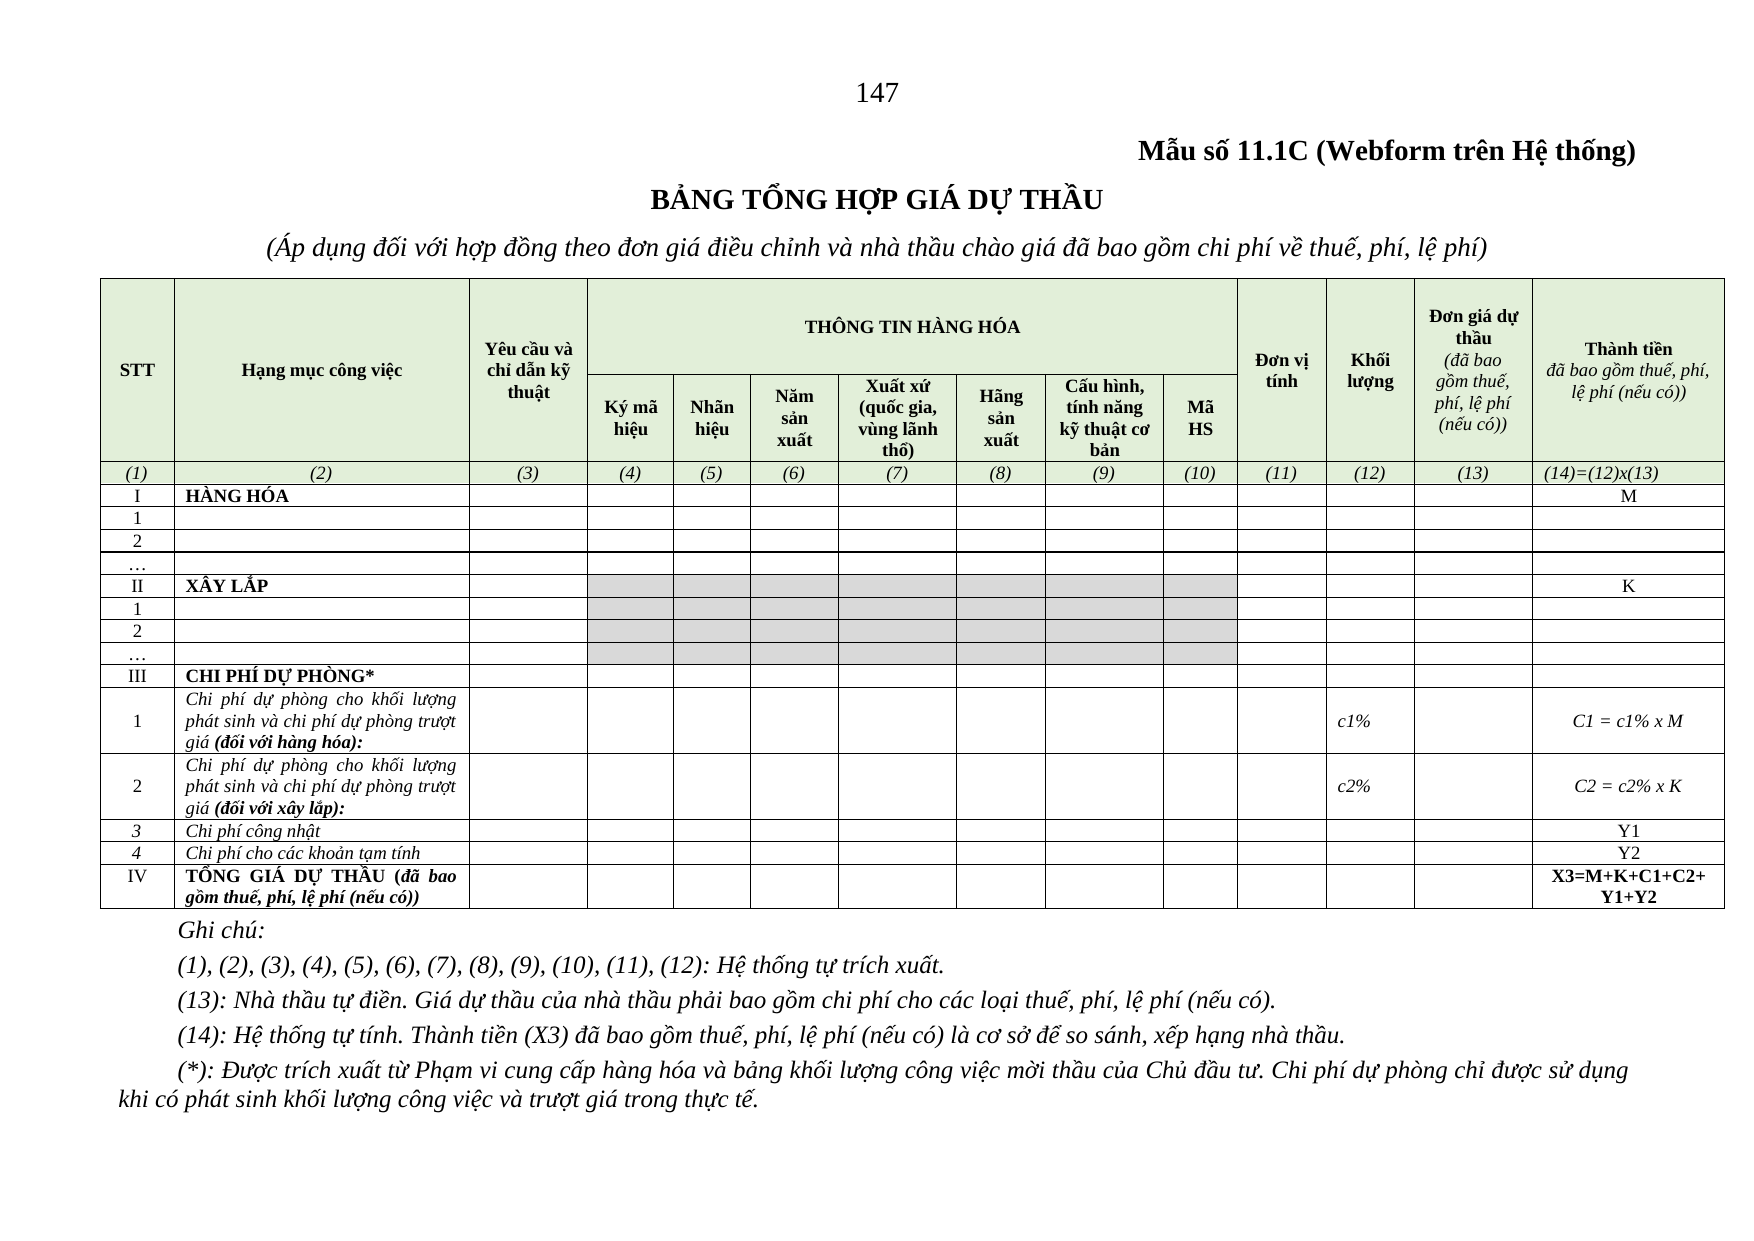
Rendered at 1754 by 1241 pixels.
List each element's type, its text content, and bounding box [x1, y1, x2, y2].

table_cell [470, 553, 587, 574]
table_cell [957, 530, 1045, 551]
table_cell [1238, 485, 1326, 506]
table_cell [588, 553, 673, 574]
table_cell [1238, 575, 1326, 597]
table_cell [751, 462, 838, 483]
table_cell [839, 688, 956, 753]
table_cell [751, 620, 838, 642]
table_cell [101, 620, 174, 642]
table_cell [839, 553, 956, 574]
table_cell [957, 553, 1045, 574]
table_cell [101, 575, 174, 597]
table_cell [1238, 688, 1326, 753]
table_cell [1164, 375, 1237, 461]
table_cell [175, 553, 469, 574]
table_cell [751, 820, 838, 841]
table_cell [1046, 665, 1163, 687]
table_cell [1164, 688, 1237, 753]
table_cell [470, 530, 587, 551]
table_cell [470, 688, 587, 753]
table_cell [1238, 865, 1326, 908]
text (13): Nhà thầu tự điền. Giá dự thầu của nhà thầu phải bao gồm chi phí cho các loại thuế, phí, lệ phí (nếu có). [118, 985, 1636, 1014]
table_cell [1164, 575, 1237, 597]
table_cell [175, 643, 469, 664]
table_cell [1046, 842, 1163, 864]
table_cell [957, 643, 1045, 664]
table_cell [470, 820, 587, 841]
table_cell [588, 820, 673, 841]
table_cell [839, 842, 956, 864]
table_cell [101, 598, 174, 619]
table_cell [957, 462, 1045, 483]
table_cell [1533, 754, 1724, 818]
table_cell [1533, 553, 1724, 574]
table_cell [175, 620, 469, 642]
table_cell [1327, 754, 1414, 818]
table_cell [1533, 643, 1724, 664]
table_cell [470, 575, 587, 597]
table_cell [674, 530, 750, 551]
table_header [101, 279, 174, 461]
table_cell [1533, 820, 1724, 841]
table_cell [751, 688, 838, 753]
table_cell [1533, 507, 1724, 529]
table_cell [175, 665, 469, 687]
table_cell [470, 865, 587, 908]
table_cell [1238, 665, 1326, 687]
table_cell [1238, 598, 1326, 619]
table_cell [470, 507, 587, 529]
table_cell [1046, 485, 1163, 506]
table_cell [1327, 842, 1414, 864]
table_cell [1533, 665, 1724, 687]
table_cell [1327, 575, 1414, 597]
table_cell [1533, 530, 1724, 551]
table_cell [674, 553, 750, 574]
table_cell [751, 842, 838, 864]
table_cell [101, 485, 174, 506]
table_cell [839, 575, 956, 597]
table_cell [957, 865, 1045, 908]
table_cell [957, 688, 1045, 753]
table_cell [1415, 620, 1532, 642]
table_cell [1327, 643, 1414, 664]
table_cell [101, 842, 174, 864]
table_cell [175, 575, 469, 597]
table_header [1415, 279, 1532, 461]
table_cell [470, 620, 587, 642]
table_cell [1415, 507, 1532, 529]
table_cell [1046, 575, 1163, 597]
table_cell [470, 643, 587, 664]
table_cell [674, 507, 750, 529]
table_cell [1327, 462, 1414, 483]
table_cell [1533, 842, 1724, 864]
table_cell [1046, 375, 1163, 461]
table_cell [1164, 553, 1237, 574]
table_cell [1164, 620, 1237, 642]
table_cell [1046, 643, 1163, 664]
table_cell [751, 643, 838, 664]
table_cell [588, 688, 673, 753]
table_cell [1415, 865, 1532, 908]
text (1), (2), (3), (4), (5), (6), (7), (8), (9), (10), (11), (12): Hệ thống tự trích xuất. [118, 950, 1636, 979]
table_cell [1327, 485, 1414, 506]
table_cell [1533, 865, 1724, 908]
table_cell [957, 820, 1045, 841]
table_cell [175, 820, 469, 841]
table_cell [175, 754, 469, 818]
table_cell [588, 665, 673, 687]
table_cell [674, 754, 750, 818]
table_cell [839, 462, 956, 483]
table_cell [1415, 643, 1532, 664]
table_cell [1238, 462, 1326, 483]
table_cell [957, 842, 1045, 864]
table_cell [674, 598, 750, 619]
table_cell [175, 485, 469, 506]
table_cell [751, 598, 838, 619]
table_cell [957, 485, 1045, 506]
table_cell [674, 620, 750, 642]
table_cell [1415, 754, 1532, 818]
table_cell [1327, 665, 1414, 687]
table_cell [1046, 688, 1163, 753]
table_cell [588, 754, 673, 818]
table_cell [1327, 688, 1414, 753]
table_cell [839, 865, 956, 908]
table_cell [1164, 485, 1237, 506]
text (*): Được trích xuất từ Phạm vi cung cấp hàng hóa và bảng khối lượng công việc mời thầu của Chủ đầu tư. Chi phí dự phòng chỉ được sử dụng khi có phát sinh khối lượng công việc và trượt giá trong thực tế. [118, 1055, 1636, 1113]
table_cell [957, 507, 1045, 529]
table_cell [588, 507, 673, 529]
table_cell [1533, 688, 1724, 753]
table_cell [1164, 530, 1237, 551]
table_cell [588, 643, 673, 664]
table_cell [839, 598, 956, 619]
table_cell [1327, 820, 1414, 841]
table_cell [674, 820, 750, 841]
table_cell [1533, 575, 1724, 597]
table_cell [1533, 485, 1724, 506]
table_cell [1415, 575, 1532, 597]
text BẢNG TỔNG HỢP GIÁ DỰ THẦU [118, 182, 1636, 216]
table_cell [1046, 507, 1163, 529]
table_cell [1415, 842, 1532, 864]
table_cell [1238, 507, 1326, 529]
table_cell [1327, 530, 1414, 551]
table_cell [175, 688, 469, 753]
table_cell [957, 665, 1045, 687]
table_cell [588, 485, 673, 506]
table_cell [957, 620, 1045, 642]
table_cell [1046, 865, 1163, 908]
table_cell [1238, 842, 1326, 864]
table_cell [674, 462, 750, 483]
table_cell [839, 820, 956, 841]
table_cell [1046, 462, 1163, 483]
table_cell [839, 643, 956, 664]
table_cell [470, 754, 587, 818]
text (Áp dụng đối với hợp đồng theo đơn giá điều chỉnh và nhà thầu chào giá đã bao gồm chi phí về thuế, phí, lệ phí) [118, 231, 1636, 262]
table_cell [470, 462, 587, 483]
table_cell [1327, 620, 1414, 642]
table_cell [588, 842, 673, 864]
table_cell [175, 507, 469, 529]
text Ghi chú: [118, 915, 1636, 944]
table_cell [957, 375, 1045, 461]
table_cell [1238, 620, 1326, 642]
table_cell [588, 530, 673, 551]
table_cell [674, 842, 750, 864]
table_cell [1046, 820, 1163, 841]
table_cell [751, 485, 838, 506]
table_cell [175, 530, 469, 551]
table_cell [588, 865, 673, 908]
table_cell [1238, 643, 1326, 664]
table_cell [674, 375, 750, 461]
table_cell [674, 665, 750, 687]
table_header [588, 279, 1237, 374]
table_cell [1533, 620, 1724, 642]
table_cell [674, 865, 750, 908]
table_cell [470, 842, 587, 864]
text (14): Hệ thống tự tính. Thành tiền (X3) đã bao gồm thuế, phí, lệ phí (nếu có) là cơ sở để so sánh, xếp hạng nhà thầu. [118, 1020, 1636, 1049]
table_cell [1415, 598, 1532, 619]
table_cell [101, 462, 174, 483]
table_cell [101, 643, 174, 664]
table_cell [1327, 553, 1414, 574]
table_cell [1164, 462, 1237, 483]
text Mẫu số 11.1C (Webform trên Hệ thống) [118, 133, 1636, 166]
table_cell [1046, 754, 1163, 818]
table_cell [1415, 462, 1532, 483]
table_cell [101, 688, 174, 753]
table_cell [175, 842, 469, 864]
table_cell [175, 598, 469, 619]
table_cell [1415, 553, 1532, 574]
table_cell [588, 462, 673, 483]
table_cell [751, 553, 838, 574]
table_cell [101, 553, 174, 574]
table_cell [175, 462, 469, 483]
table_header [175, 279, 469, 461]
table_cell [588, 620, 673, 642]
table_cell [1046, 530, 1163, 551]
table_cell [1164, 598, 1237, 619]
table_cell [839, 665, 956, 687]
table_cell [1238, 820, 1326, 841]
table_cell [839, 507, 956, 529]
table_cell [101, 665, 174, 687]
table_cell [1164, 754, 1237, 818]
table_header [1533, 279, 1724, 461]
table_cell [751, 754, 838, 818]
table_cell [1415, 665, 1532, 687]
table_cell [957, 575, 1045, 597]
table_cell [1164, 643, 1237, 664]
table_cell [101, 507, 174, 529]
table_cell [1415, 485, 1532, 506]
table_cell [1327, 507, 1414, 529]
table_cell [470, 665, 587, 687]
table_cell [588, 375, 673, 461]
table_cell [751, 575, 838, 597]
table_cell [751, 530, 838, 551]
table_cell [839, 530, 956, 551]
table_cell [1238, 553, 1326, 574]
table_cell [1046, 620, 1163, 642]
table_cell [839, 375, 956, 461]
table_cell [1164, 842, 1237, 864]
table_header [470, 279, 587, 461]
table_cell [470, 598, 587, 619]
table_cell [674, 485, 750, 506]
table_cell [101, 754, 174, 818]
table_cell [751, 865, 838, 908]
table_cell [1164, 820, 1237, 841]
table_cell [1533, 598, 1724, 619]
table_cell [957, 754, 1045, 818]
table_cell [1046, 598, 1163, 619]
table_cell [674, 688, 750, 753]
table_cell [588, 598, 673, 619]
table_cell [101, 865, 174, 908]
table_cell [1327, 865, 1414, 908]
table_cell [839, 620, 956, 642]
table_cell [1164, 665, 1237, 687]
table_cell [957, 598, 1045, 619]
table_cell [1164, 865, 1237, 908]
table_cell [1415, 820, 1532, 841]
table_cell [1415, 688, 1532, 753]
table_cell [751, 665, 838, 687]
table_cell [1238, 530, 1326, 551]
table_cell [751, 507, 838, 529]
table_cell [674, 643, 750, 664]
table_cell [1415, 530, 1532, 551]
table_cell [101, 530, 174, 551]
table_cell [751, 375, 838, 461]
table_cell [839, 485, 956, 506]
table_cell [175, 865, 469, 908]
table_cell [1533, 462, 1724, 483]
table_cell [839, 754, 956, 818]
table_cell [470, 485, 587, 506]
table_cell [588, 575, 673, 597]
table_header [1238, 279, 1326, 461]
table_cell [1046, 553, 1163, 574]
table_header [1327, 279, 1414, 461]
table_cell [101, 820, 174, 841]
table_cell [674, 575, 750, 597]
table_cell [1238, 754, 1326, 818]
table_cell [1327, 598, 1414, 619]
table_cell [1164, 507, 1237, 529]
